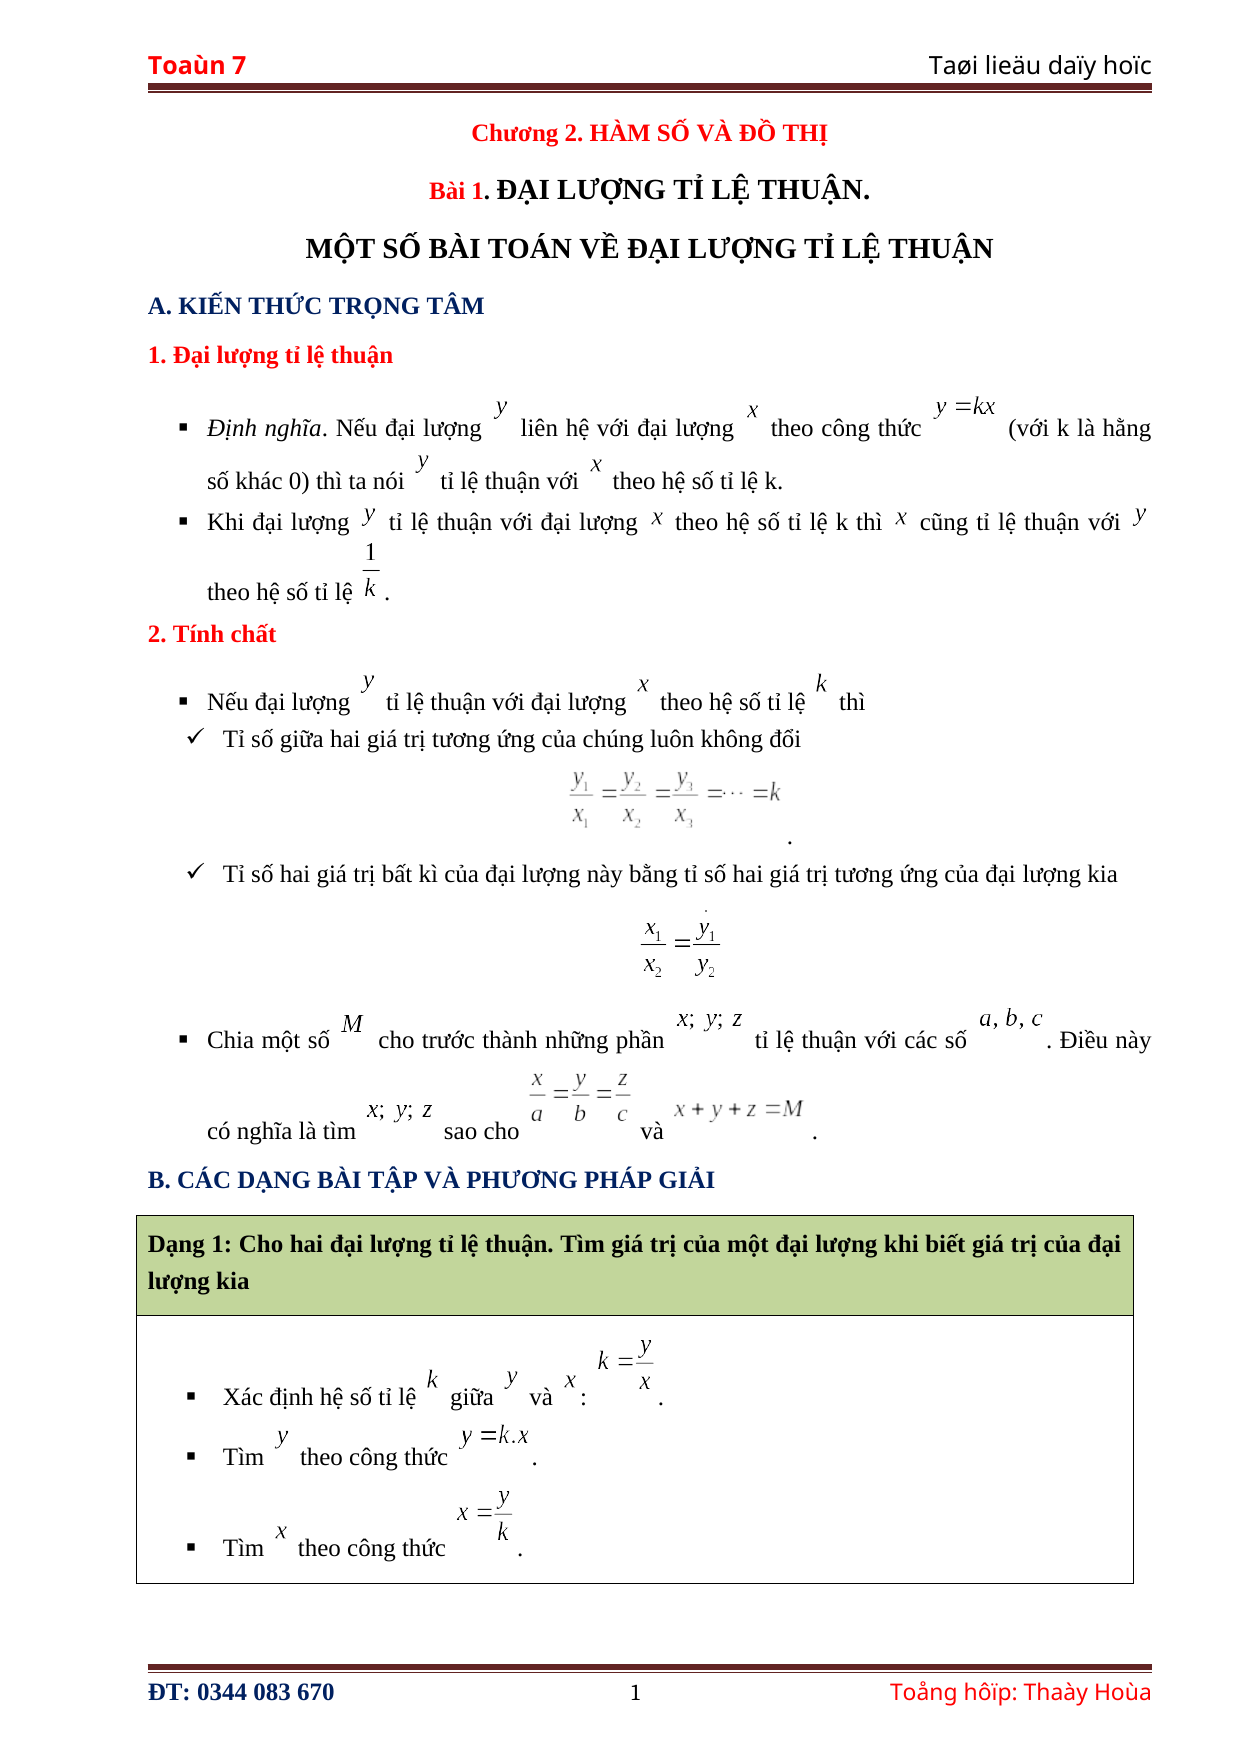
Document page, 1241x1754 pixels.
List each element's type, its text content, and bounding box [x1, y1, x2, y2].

list Chia một số cho trước thành những phần tỉ lệ thuận với các số . Điều này có nghĩa là tìm sao cho và . [177, 1002, 1152, 1144]
text 1. Đại lượng tỉ lệ thuận [148, 341, 1152, 369]
text 2. Tính chất [148, 619, 1152, 647]
text A. KIẾN THỨC TRỌNG TÂM [148, 291, 1152, 319]
text Chương 2. HÀM SỐ VÀ ĐỒ THỊ [148, 118, 1152, 147]
text Bài 1. ĐẠI LƯỢNG TỈ LỆ THUẬN. [148, 172, 1152, 206]
text B. CÁC DẠNG BÀI TẬP VÀ PHƯƠNG PHÁP GIẢI [148, 1166, 1152, 1194]
text MỘT SỐ BÀI TOÁN VỀ ĐẠI LƯỢNG TỈ LỆ THUẬN [148, 231, 1152, 265]
table_header Dạng 1: Cho hai đại lượng tỉ lệ thuận. Tìm giá trị của một đại lượng khi biết giá trị của đại lượng kia [137, 1216, 1133, 1315]
list Định nghĩa. Nếu đại lượng liên hệ với đại lượng theo công thức (với k là hằng số khác 0) thì ta nói tỉ lệ thuận với theo hệ số tỉ lệ k. [177, 390, 1152, 495]
table_cell Xác định hệ số tỉ lệ giữa và : . Tìm theo công thức . Tìm theo công thức . [137, 1316, 1133, 1582]
list . [207, 761, 1152, 850]
list Tỉ số giữa hai giá trị tương ứng của chúng luôn không đổi [185, 724, 1152, 753]
list Tỉ số hai giá trị bất kì của đại lượng này bằng tỉ số hai giá trị tương ứng của đại lượng kia [185, 859, 1152, 887]
list Khi đại lượng tỉ lệ thuận với đại lượng theo hệ số tỉ lệ k thì cũng tỉ lệ thuận với theo hệ số tỉ lệ . [177, 504, 1152, 606]
list Nếu đại lượng tỉ lệ thuận với đại lượng theo hệ số tỉ lệ thì [177, 668, 1152, 716]
